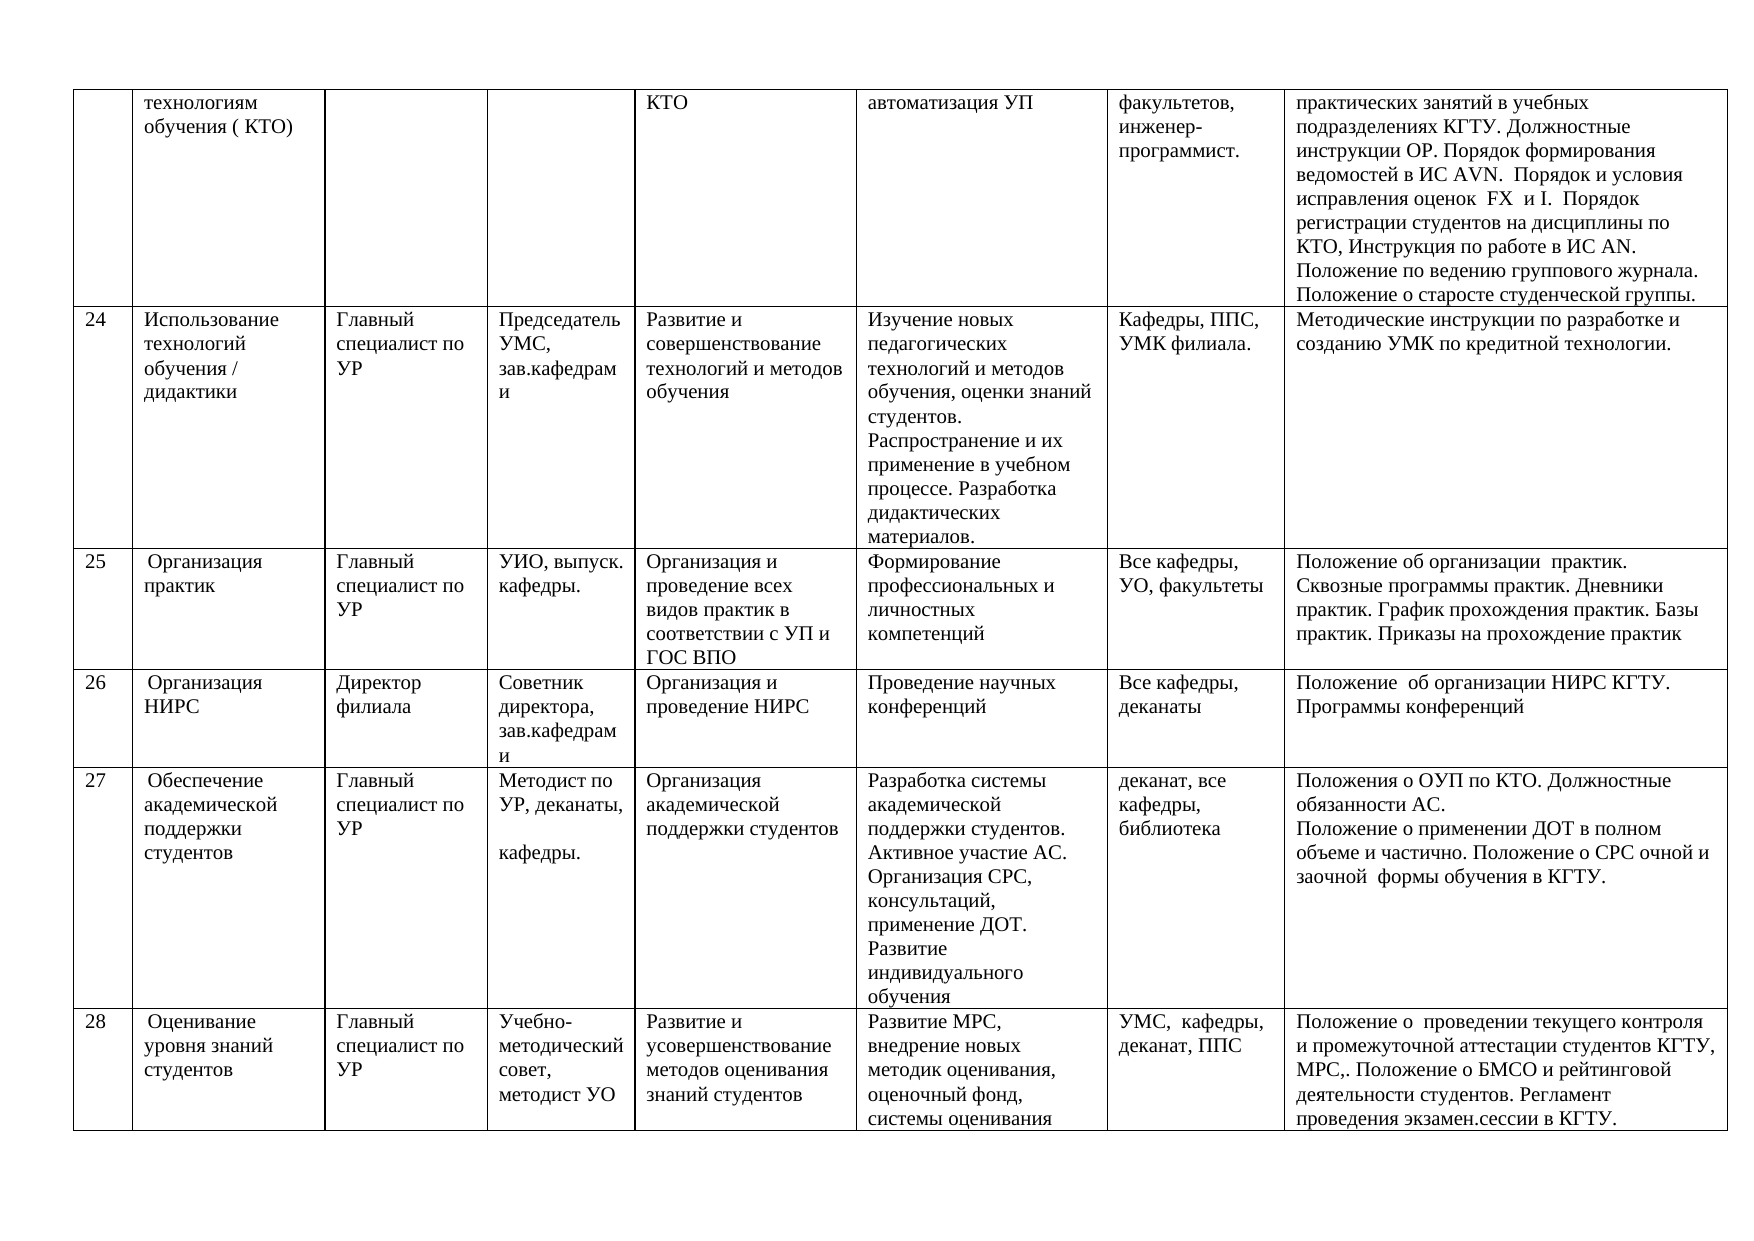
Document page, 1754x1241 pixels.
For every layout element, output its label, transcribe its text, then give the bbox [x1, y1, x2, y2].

table_cell 26 [74, 670, 132, 767]
table_cell Главный специалист по УР [326, 768, 487, 1008]
table_cell Обеспечение академической поддержки студентов [133, 768, 324, 1008]
table_cell 28 [74, 1009, 132, 1129]
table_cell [326, 1009, 487, 1129]
table_cell Положения о ОУП по КТО. Должностные обязанности АС. Положение о применении ДОТ в полном объеме и частично. Положение о СРС очной и заочной формы обучения в КГТУ. [1285, 768, 1727, 1008]
table_cell Организация и проведение НИРС [636, 670, 856, 767]
table_cell Главный специалист по УР [326, 307, 487, 548]
table_cell Организация академической поддержки студентов [636, 768, 856, 1008]
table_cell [1108, 90, 1284, 306]
table_cell УИО, выпуск. кафедры. [488, 549, 634, 669]
table_cell 23 [74, 90, 132, 306]
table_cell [326, 90, 487, 306]
table_cell 25 [74, 549, 132, 669]
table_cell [1108, 1009, 1284, 1129]
table_cell Все кафедры, деканаты [1108, 670, 1284, 767]
table_cell 27 [74, 768, 132, 1008]
table_cell Использование технологий обучения / дидактики [133, 307, 324, 548]
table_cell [488, 1009, 634, 1129]
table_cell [1285, 1009, 1727, 1129]
table_cell Проведение научных конференций [857, 670, 1107, 767]
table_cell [488, 90, 634, 306]
table_cell Кафедры, ППС, УМК филиала. [1108, 307, 1284, 548]
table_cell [636, 90, 856, 306]
table_cell деканат, все кафедры, библиотека [1108, 768, 1284, 1008]
table_cell Положение об организации НИРС КГТУ. Программы конференций [1285, 670, 1727, 767]
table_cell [1285, 90, 1727, 306]
table_cell Методист по УР, деканаты, кафедры. [488, 768, 634, 1008]
table_cell Организация и проведение всех видов практик в соответствии с УП и ГОС ВПО [636, 549, 856, 669]
table_cell Организация НИРС [133, 670, 324, 767]
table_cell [133, 1009, 324, 1129]
table_cell Изучение новых педагогических технологий и методов обучения, оценки знаний студентов. Распространение и их применение в учебном процессе. Разработка дидактических материалов. [857, 307, 1107, 548]
table_cell Главный специалист по УР [326, 549, 487, 669]
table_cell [636, 1009, 856, 1129]
table_cell Развитие и совершенствование технологий и методов обучения [636, 307, 856, 548]
table_cell Директор филиала [326, 670, 487, 767]
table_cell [857, 1009, 1107, 1129]
table_cell 24 [74, 307, 132, 548]
table_cell Формирование профессиональных и личностных компетенций [857, 549, 1107, 669]
table_cell Положение об организации практик. Сквозные программы практик. Дневники практик. График прохождения практик. Базы практик. Приказы на прохождение практик [1285, 549, 1727, 669]
table_cell Методические инструкции по разработке и созданию УМК по кредитной технологии. [1285, 307, 1727, 548]
table_cell Организация практик [133, 549, 324, 669]
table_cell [133, 90, 324, 306]
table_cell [857, 90, 1107, 306]
table_cell Все кафедры, УО, факультеты [1108, 549, 1284, 669]
table_cell Разработка системы академической поддержки студентов. Активное участие АС. Организация СРС, консультаций, применение ДОТ. Развитие индивидуального обучения [857, 768, 1107, 1008]
table_cell Председатель УМС, зав.кафедрами [488, 307, 634, 548]
table_cell Советник директора, зав.кафедрами [488, 670, 634, 767]
